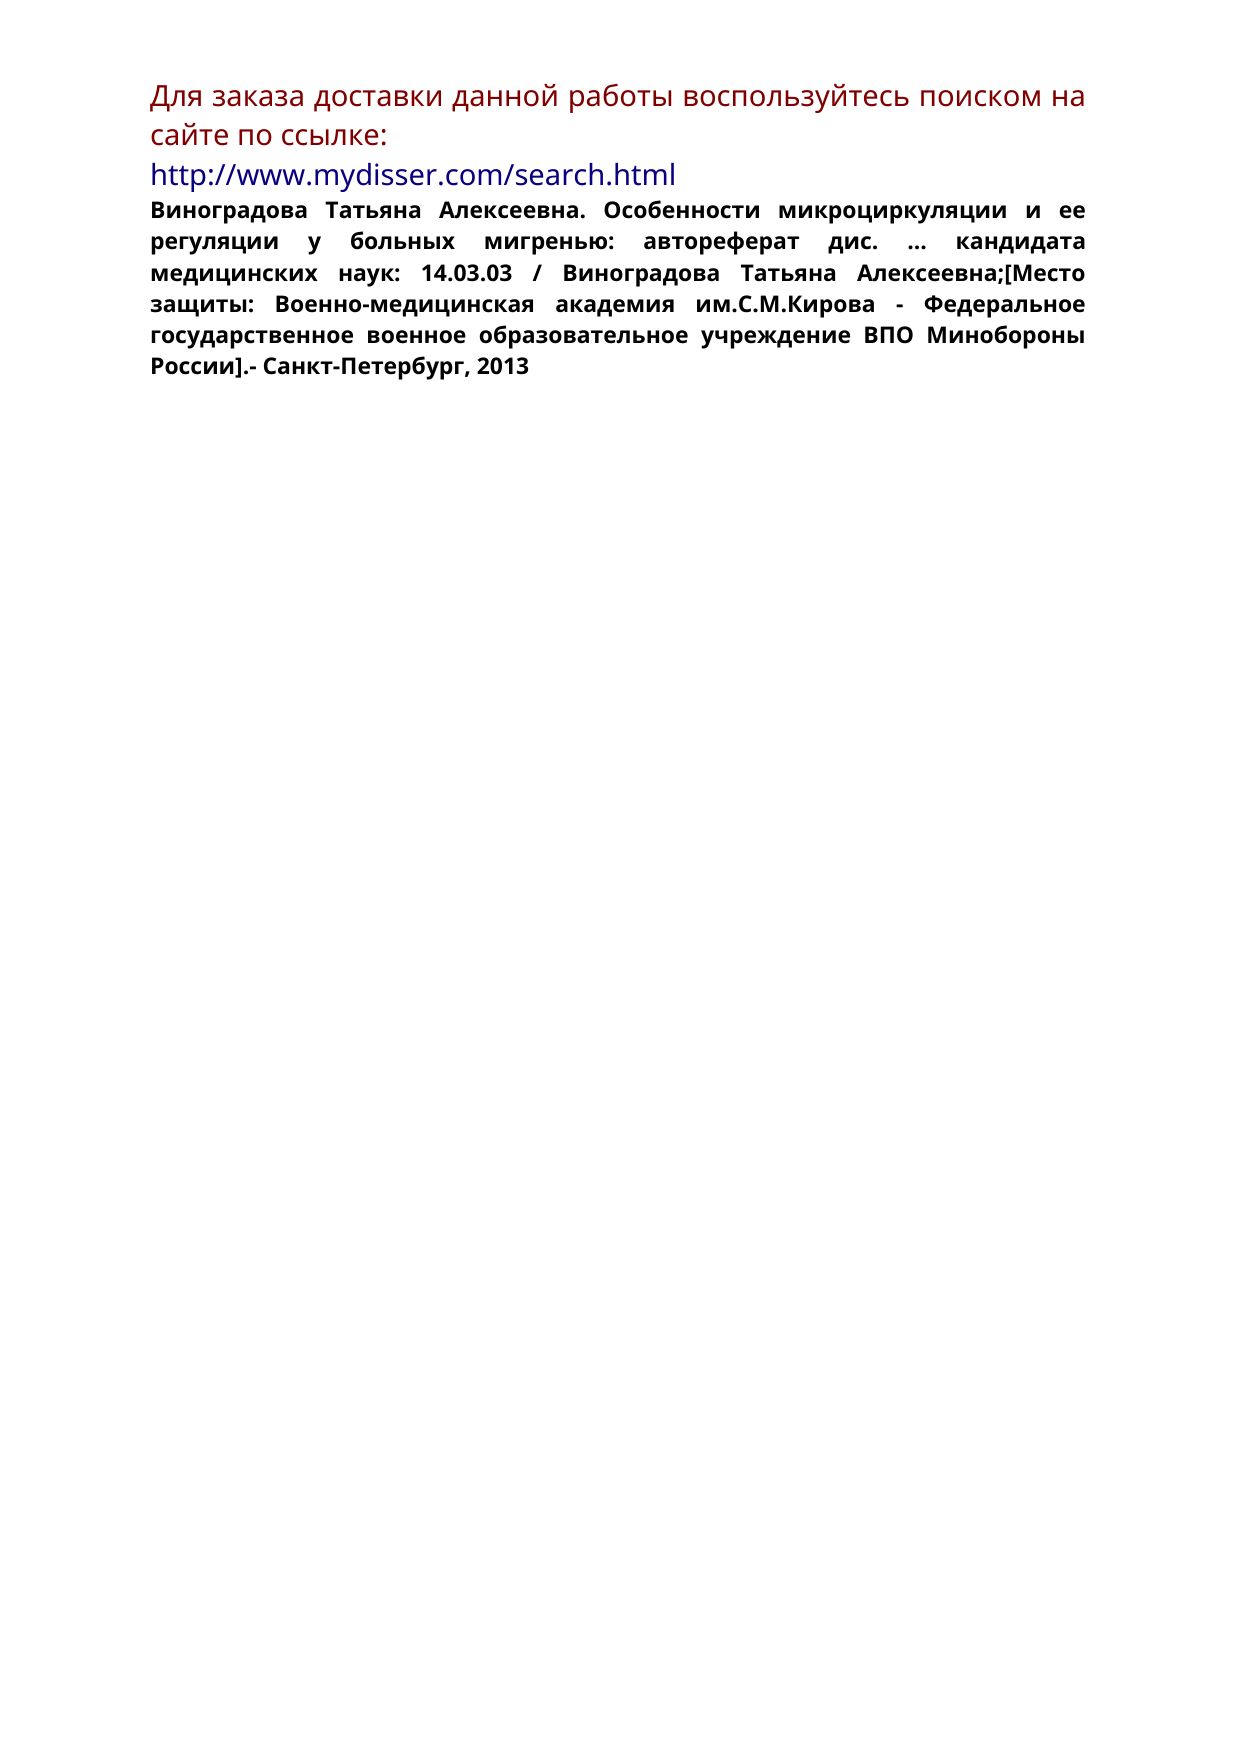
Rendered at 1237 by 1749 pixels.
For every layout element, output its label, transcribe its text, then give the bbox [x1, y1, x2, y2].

text Виноградова Татьяна Алексеевна. Особенности микроциркуляции и ее регуляции у больных мигренью: автореферат дис. ... кандидата медицинских наук: 14.03.03 / Виноградова Татьяна Алексеевна;[Место защиты: Военно-медицинская академия им.С.М.Кирова - Федеральное государственное военное образовательное учреждение ВПО Минобороны России].- Санкт-Петербург, 2013 [150, 194, 1086, 382]
